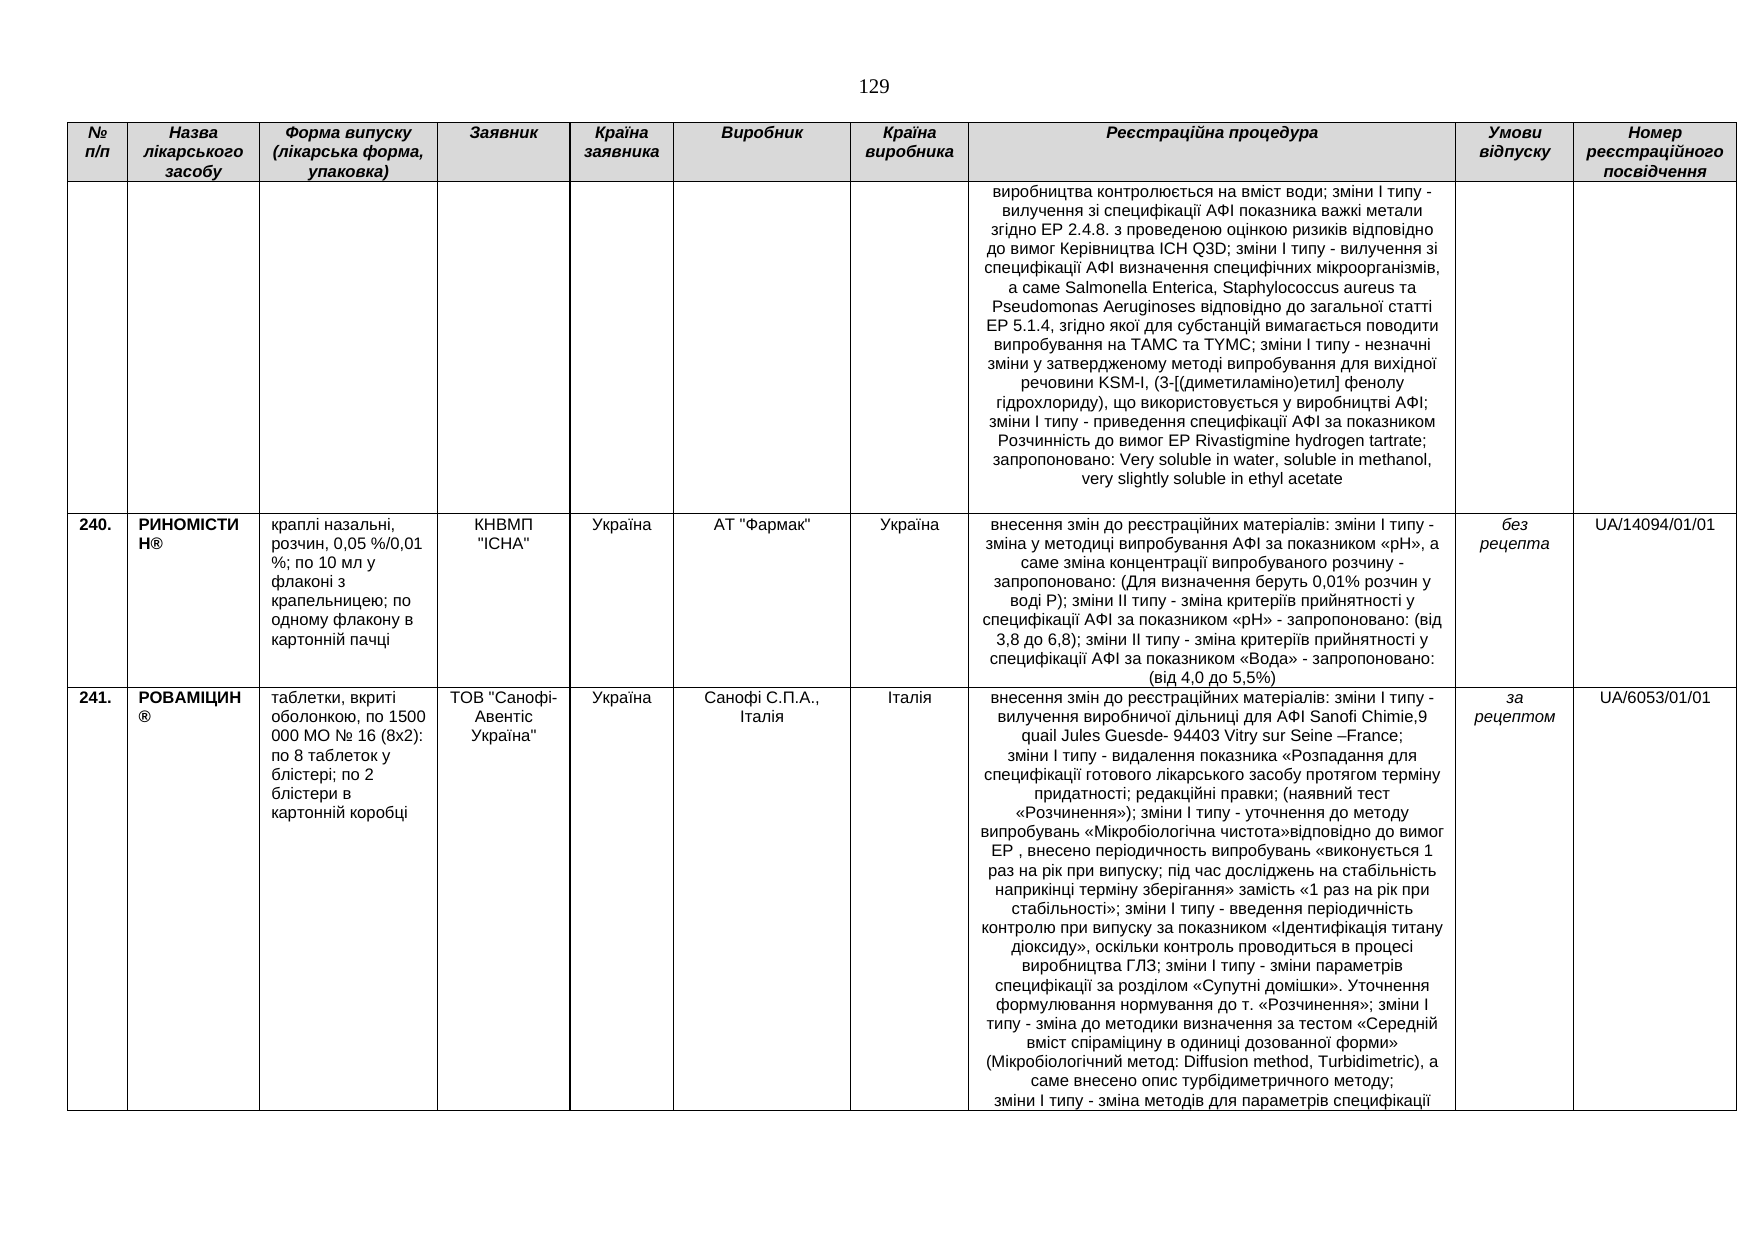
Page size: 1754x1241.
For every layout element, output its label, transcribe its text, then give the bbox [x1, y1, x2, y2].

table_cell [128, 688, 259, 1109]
table_header Реєстраційна процедура [969, 123, 1455, 181]
table_header Номер реєстраційного посвідчення [1574, 123, 1736, 181]
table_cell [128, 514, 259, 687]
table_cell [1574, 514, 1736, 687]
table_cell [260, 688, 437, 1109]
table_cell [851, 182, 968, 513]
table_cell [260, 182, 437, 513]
table_header № п/п [68, 123, 127, 181]
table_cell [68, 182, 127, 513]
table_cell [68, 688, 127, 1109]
table_header Назва лікарського засобу [128, 123, 259, 181]
table_header Країна заявника [571, 123, 673, 181]
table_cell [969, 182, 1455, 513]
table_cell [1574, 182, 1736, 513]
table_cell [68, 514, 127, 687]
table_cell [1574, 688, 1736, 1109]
table_header Виробник [674, 123, 850, 181]
table_header Заявник [438, 123, 569, 181]
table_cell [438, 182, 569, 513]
table_header Країна виробника [851, 123, 968, 181]
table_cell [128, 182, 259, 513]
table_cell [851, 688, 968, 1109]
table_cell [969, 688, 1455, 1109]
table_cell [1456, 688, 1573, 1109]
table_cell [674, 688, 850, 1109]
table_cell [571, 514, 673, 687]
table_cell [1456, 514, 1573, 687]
table_header Форма випуску (лікарська форма, упаковка) [260, 123, 437, 181]
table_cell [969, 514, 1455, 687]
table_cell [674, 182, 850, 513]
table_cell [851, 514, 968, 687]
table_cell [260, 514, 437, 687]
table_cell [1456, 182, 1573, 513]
table_header Умови відпуску [1456, 123, 1573, 181]
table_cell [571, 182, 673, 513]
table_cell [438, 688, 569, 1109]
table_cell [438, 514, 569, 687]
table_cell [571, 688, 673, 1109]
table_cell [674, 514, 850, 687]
